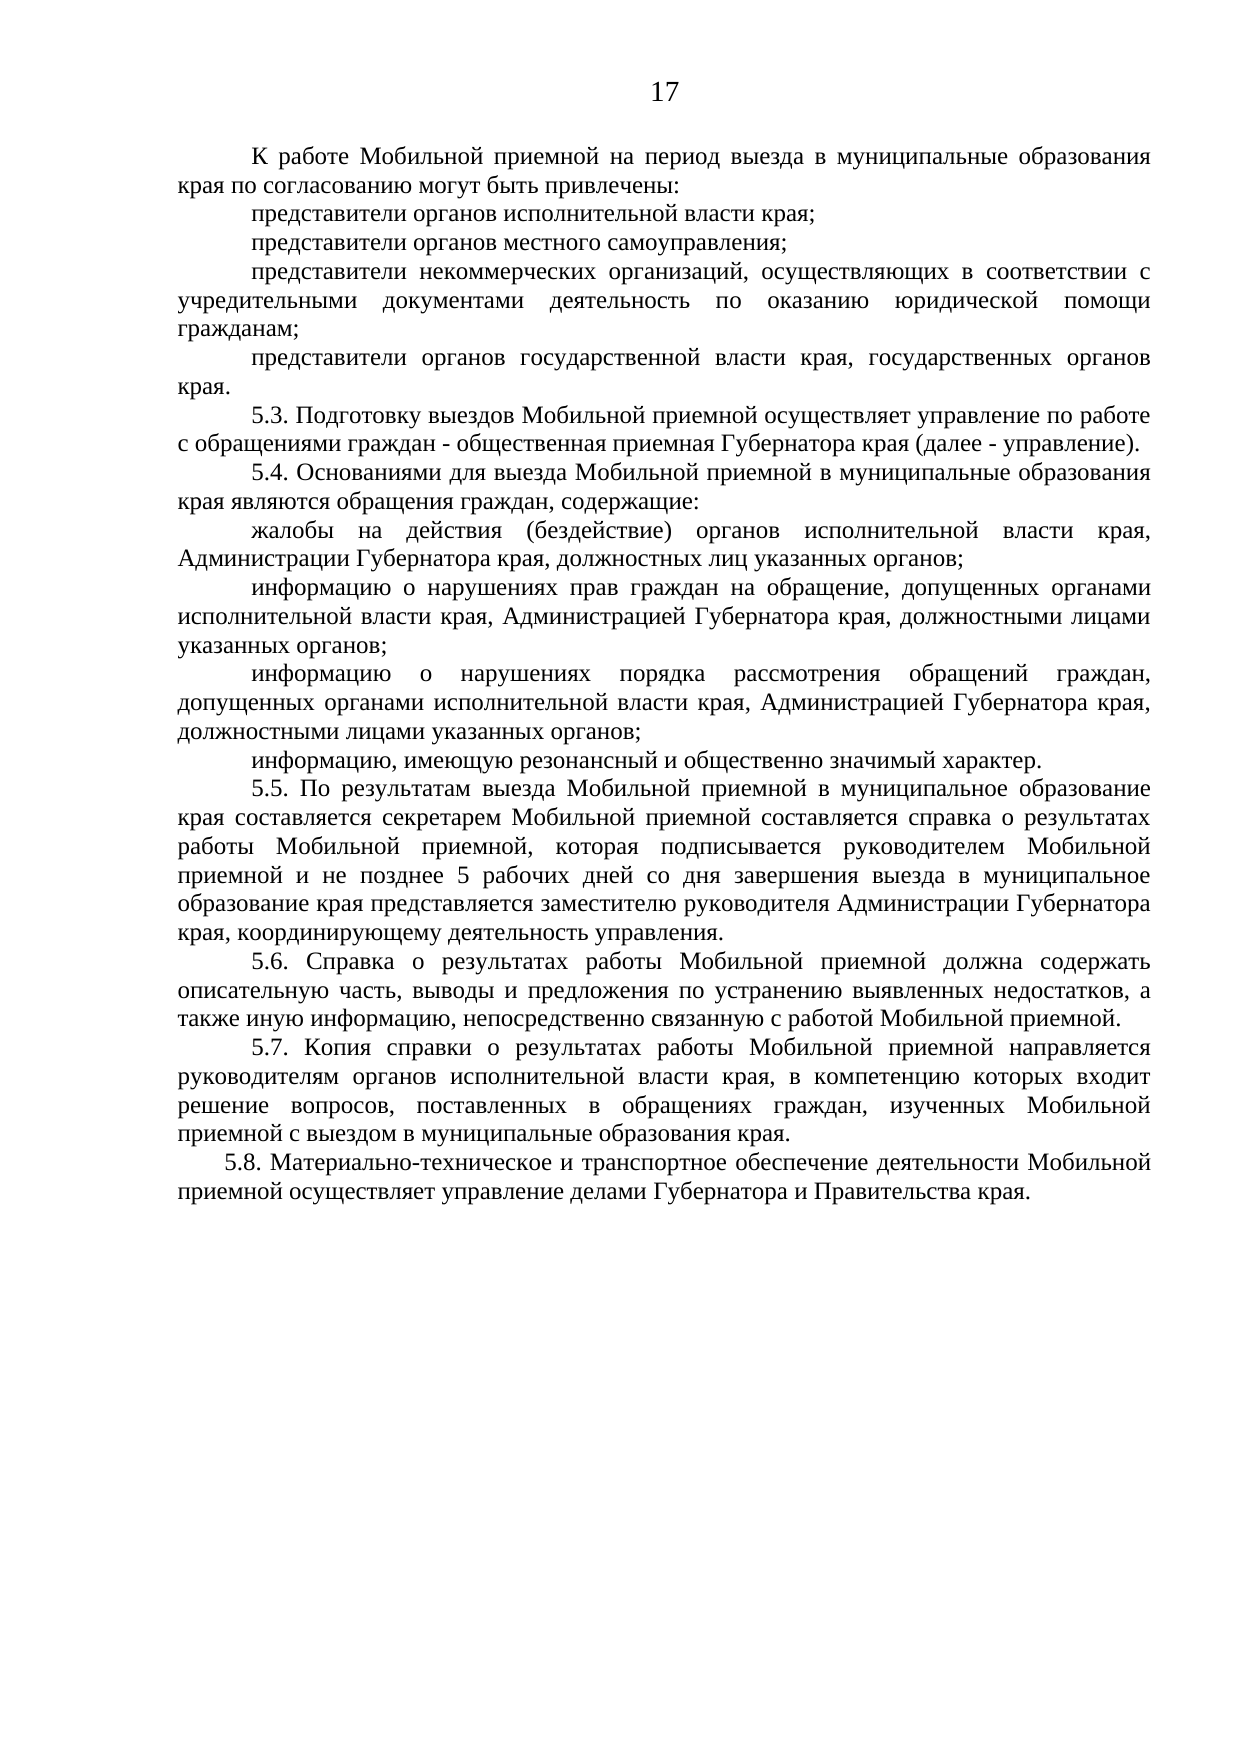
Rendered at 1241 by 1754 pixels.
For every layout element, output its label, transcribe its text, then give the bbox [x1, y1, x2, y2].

text 5.7. Копия справки о результатах работы Мобильной приемной направляется руководителям органов исполнительной власти края, в компетенцию которых входит решение вопросов, поставленных в обращениях граждан, изученных Мобильной приемной с выездом в муниципальные образования края. [177, 1032, 1152, 1147]
text представители некоммерческих организаций, осуществляющих в соответствии с учредительными документами деятельность по оказанию юридической помощи гражданам; [177, 256, 1152, 342]
text жалобы на действия (бездействие) органов исполнительной власти края, Администрации Губернатора края, должностных лиц указанных органов; [177, 515, 1152, 572]
text 5.8. Материально-техническое и транспортное обеспечение деятельности Мобильной приемной осуществляет управление делами Губернатора и Правительства края. [177, 1147, 1152, 1205]
text информацию о нарушениях порядка рассмотрения обращений граждан, допущенных органами исполнительной власти края, Администрацией Губернатора края, должностными лицами указанных органов; [177, 658, 1152, 745]
text представители органов государственной власти края, государственных органов края. [177, 342, 1152, 400]
text информацию о нарушениях прав граждан на обращение, допущенных органами исполнительной власти края, Администрацией Губернатора края, должностными лицами указанных органов; [177, 572, 1152, 658]
text 5.3. Подготовку выездов Мобильной приемной осуществляет управление по работе с обращениями граждан - общественная приемная Губернатора края (далее - управление). [177, 400, 1152, 457]
text К работе Мобильной приемной на период выезда в муниципальные образования края по согласованию могут быть привлечены: [177, 141, 1152, 198]
text представители органов исполнительной власти края; [177, 198, 1152, 227]
text 5.5. По результатам выезда Мобильной приемной в муниципальное образование края составляется секретарем Мобильной приемной составляется справка о результатах работы Мобильной приемной, которая подписывается руководителем Мобильной приемной и не позднее 5 рабочих дней со дня завершения выезда в муниципальное образование края представляется заместителю руководителя Администрации Губернатора края, координирующему деятельность управления. [177, 773, 1152, 946]
text 5.4. Основаниями для выезда Мобильной приемной в муниципальные образования края являются обращения граждан, содержащие: [177, 457, 1152, 515]
text 5.6. Справка о результатах работы Мобильной приемной должна содержать описательную часть, выводы и предложения по устранению выявленных недостатков, а также иную информацию, непосредственно связанную с работой Мобильной приемной. [177, 946, 1152, 1032]
text представители органов местного самоуправления; [177, 227, 1152, 256]
text информацию, имеющую резонансный и общественно значимый характер. [177, 745, 1152, 773]
